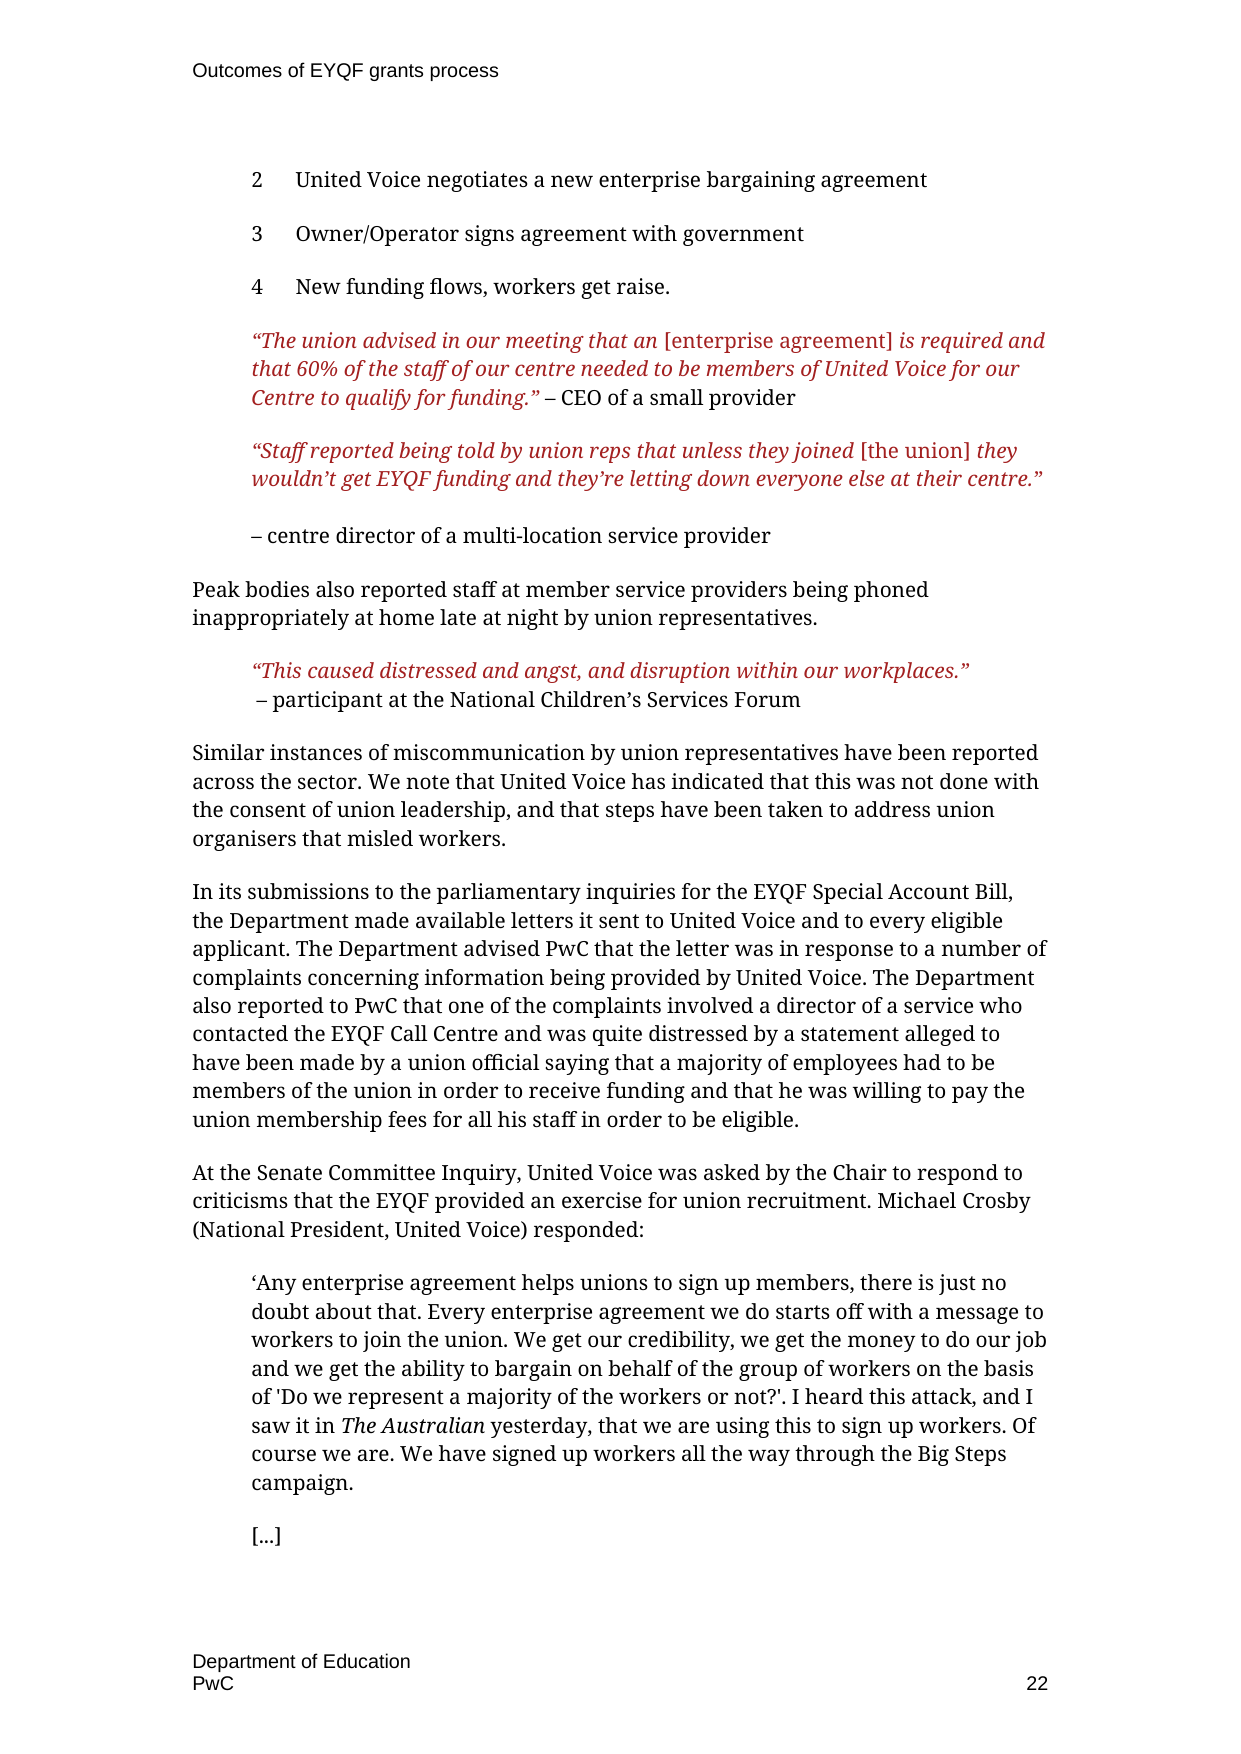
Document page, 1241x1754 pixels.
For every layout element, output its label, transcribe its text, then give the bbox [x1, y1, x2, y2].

list Peak bodies also reported staff at member service providers being phoned inappropriately at home late at night by union representatives. [192, 575, 1048, 632]
list “Staff reported being told by union reps that unless they joined [the union] they wouldn’t get EYQF funding and they’re letting down everyone else at their centre.” – centre director of a multi-location service provider [251, 436, 1048, 550]
list In its submissions to the parliamentary inquiries for the EYQF Special Account Bill, the Department made available letters it sent to United Voice and to every eligible applicant. The Department advised PwC that the letter was in response to a number of complaints concerning information being provided by United Voice. The Department also reported to PwC that one of the complaints involved a director of a service who contacted the EYQF Call Centre and was quite distressed by a statement alleged to have been made by a union official saying that a majority of employees had to be members of the union in order to receive funding and that he was willing to pay the union membership fees for all his staff in order to be eligible. [192, 877, 1048, 1133]
list Owner/Operator signs agreement with government [251, 219, 1048, 247]
list “The union advised in our meeting that an [enterprise agreement] is required and that 60% of the staff of our centre needed to be members of United Voice for our Centre to qualify for funding.” – CEO of a small provider [251, 326, 1048, 411]
list Similar instances of miscommunication by union representatives have been reported across the sector. We note that United Voice has indicated that this was not done with the consent of union leadership, and that steps have been taken to address union organisers that misled workers. [192, 738, 1048, 852]
list [...] [251, 1521, 1048, 1549]
list ‘Any enterprise agreement helps unions to sign up members, there is just no doubt about that. Every enterprise agreement we do starts off with a message to workers to join the union. We get our credibility, we get the money to do our job and we get the ability to bargain on behalf of the group of workers on the basis of 'Do we represent a majority of the workers or not?'. I heard this attack, and I saw it in The Australian yesterday, that we are using this to sign up workers. Of course we are. We have signed up workers all the way through the Big Steps campaign. [251, 1268, 1048, 1496]
list At the Senate Committee Inquiry, United Voice was asked by the Chair to respond to criticisms that the EYQF provided an exercise for union recruitment. Michael Crosby (National President, United Voice) responded: [192, 1158, 1048, 1243]
list “This caused distressed and angst, and disruption within our workplaces.” – participant at the National Children’s Services Forum [251, 657, 1048, 713]
list United Voice negotiates a new enterprise bargaining agreement [251, 165, 1048, 194]
list New funding flows, workers get raise. [251, 272, 1048, 301]
